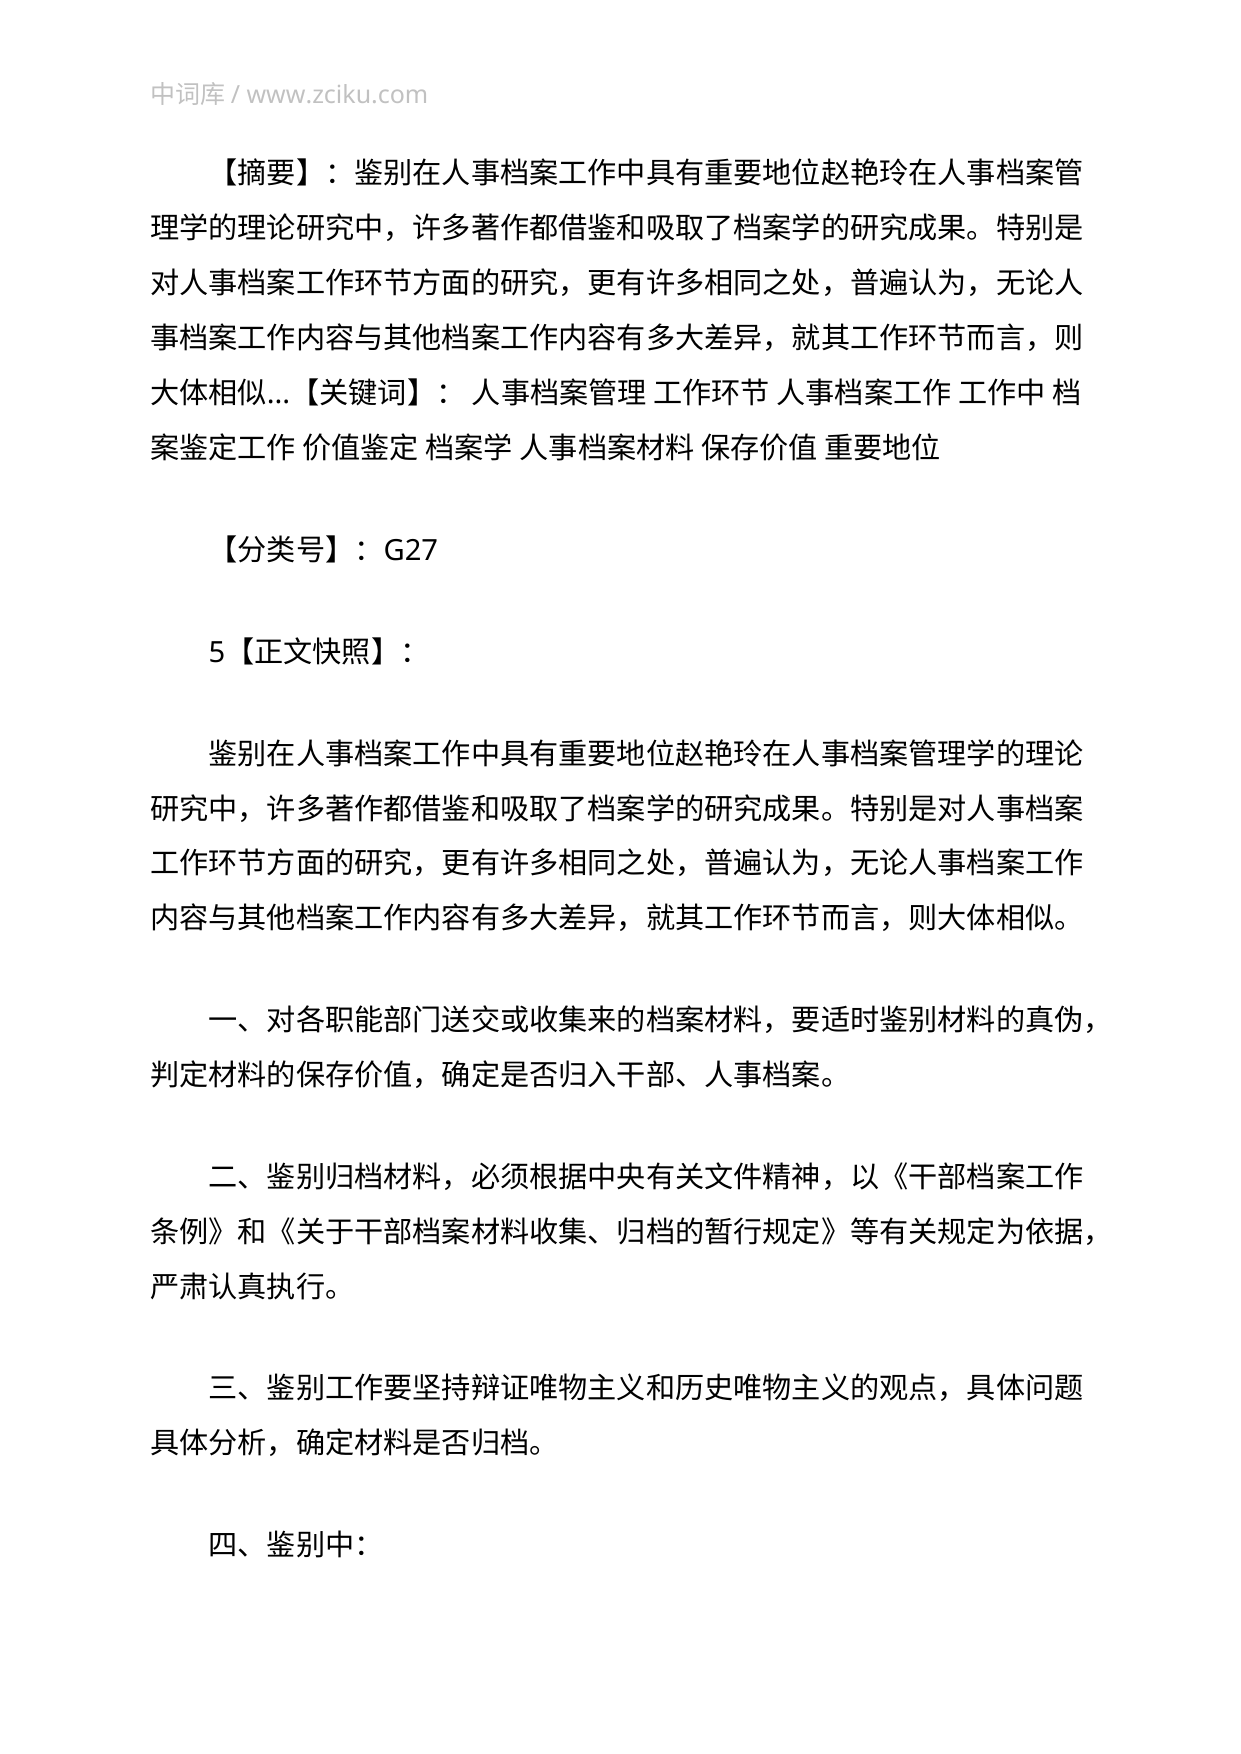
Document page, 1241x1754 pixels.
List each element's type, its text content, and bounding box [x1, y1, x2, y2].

text 【分类号】：G27 [150, 526, 1090, 569]
text 三、鉴别工作要坚持辩证唯物主义和历史唯物主义的观点，具体问题具体分析，确定材料是否归档。 [150, 1365, 1090, 1462]
text 四、鉴别中： [150, 1522, 1090, 1564]
text 【摘要】：鉴别在人事档案工作中具有重要地位赵艳玲在人事档案管理学的理论研究中，许多著作都借鉴和吸取了档案学的研究成果。特别是对人事档案工作环节方面的研究，更有许多相同之处，普遍认为，无论人事档案工作内容与其他档案工作内容有多大差异，就其工作环节而言，则大体相似...【关键词】： 人事档案管理 工作环节 人事档案工作 工作中 档案鉴定工作 价值鉴定 档案学 人事档案材料 保存价值 重要地位 [150, 150, 1090, 467]
text 二、鉴别归档材料，必须根据中央有关文件精神，以《干部档案工作条例》和《关于干部档案材料收集、归档的暂行规定》等有关规定为依据，严肃认真执行。 [150, 1153, 1090, 1306]
text 5【正文快照】： [150, 628, 1090, 671]
text 一、对各职能部门送交或收集来的档案材料，要适时鉴别材料的真伪，判定材料的保存价值，确定是否归入干部、人事档案。 [150, 997, 1090, 1094]
text 鉴别在人事档案工作中具有重要地位赵艳玲在人事档案管理学的理论研究中，许多著作都借鉴和吸取了档案学的研究成果。特别是对人事档案工作环节方面的研究，更有许多相同之处，普遍认为，无论人事档案工作内容与其他档案工作内容有多大差异，就其工作环节而言，则大体相似。 [150, 730, 1090, 937]
